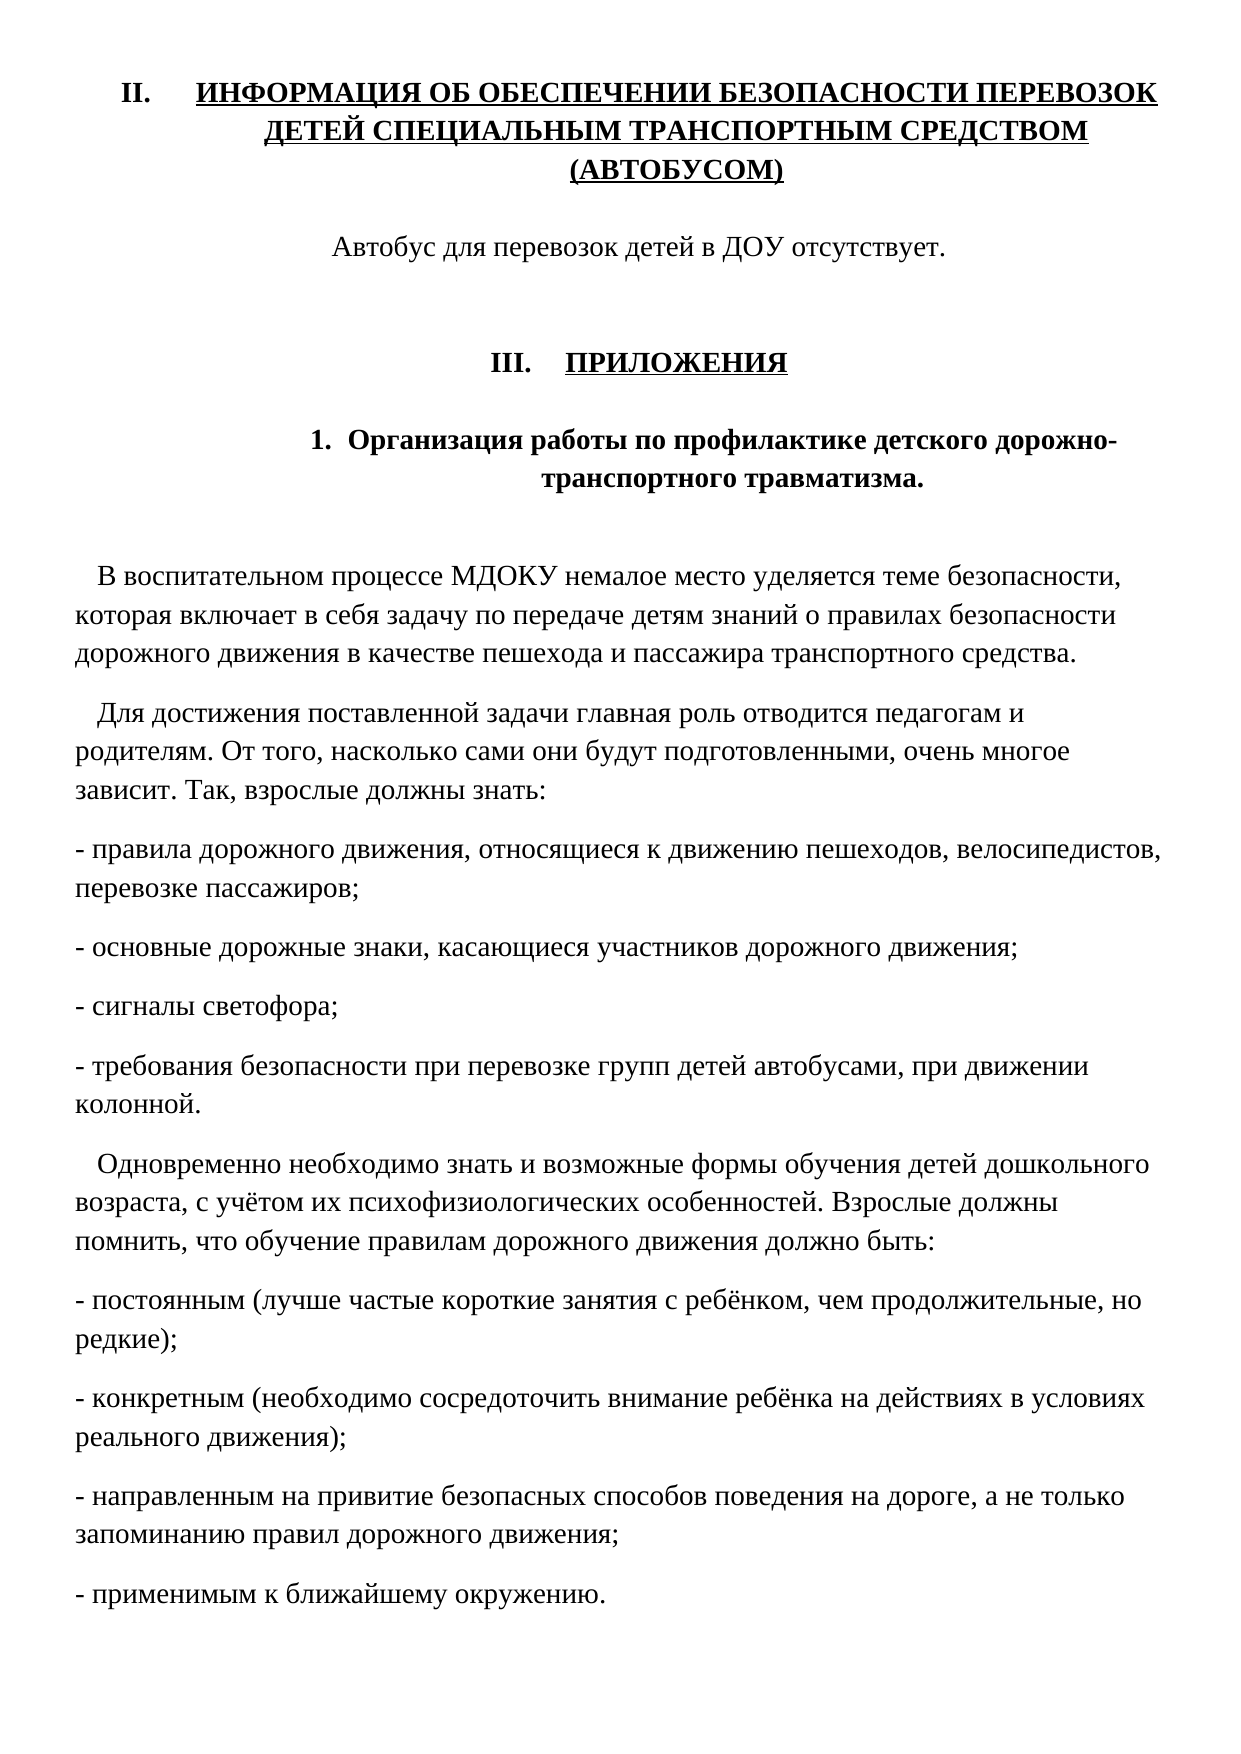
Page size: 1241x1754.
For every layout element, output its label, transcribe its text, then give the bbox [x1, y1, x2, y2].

text В воспитательном процессе МДОКУ немалое место уделяется теме безопасности, которая включает в себя задачу по передаче детям знаний о правилах безопасности дорожного движения в качестве пешехода и пассажира транспортного средства. [75, 558, 1165, 669]
text - применимым к ближайшему окружению. [75, 1576, 1165, 1609]
list ПРИЛОЖЕНИЯ [112, 345, 1165, 378]
text Одновременно необходимо знать и возможные формы обучения детей дошкольного возраста, с учётом их психофизиологических особенностей. Взрослые должны помнить, что обучение правилам дорожного движения должно быть: [75, 1146, 1165, 1256]
text - конкретным (необходимо сосредоточить внимание ребёнка на действиях в условиях реального движения); [75, 1380, 1165, 1452]
text - основные дорожные знаки, касающиеся участников дорожного движения; [75, 929, 1165, 963]
list Организация работы по профилактике детского дорожно-транспортного травматизма. [262, 422, 1165, 494]
text - сигналы светофора; [75, 988, 1165, 1022]
text - требования безопасности при перевозке групп детей автобусами, при движении колонной. [75, 1048, 1165, 1120]
list ИНФОРМАЦИЯ ОБ ОБЕСПЕЧЕНИИ БЕЗОПАСНОСТИ ПЕРЕВОЗОК ДЕТЕЙ СПЕЦИАЛЬНЫМ ТРАНСПОРТНЫМ СРЕДСТВОМ (АВТОБУСОМ) [112, 75, 1165, 186]
text Для достижения поставленной задачи главная роль отводится педагогам и родителям. От того, насколько сами они будут подготовленными, очень многое зависит. Так, взрослые должны знать: [75, 695, 1165, 805]
text Автобус для перевозок детей в ДОУ отсутствует. [112, 229, 1165, 263]
text - направленным на привитие безопасных способов поведения на дороге, а не только запоминанию правил дорожного движения; [75, 1478, 1165, 1550]
text - постоянным (лучше частые короткие занятия с ребёнком, чем продолжительные, но редкие); [75, 1282, 1165, 1354]
text - правила дорожного движения, относящиеся к движению пешеходов, велосипедистов, перевозке пассажиров; [75, 831, 1165, 903]
